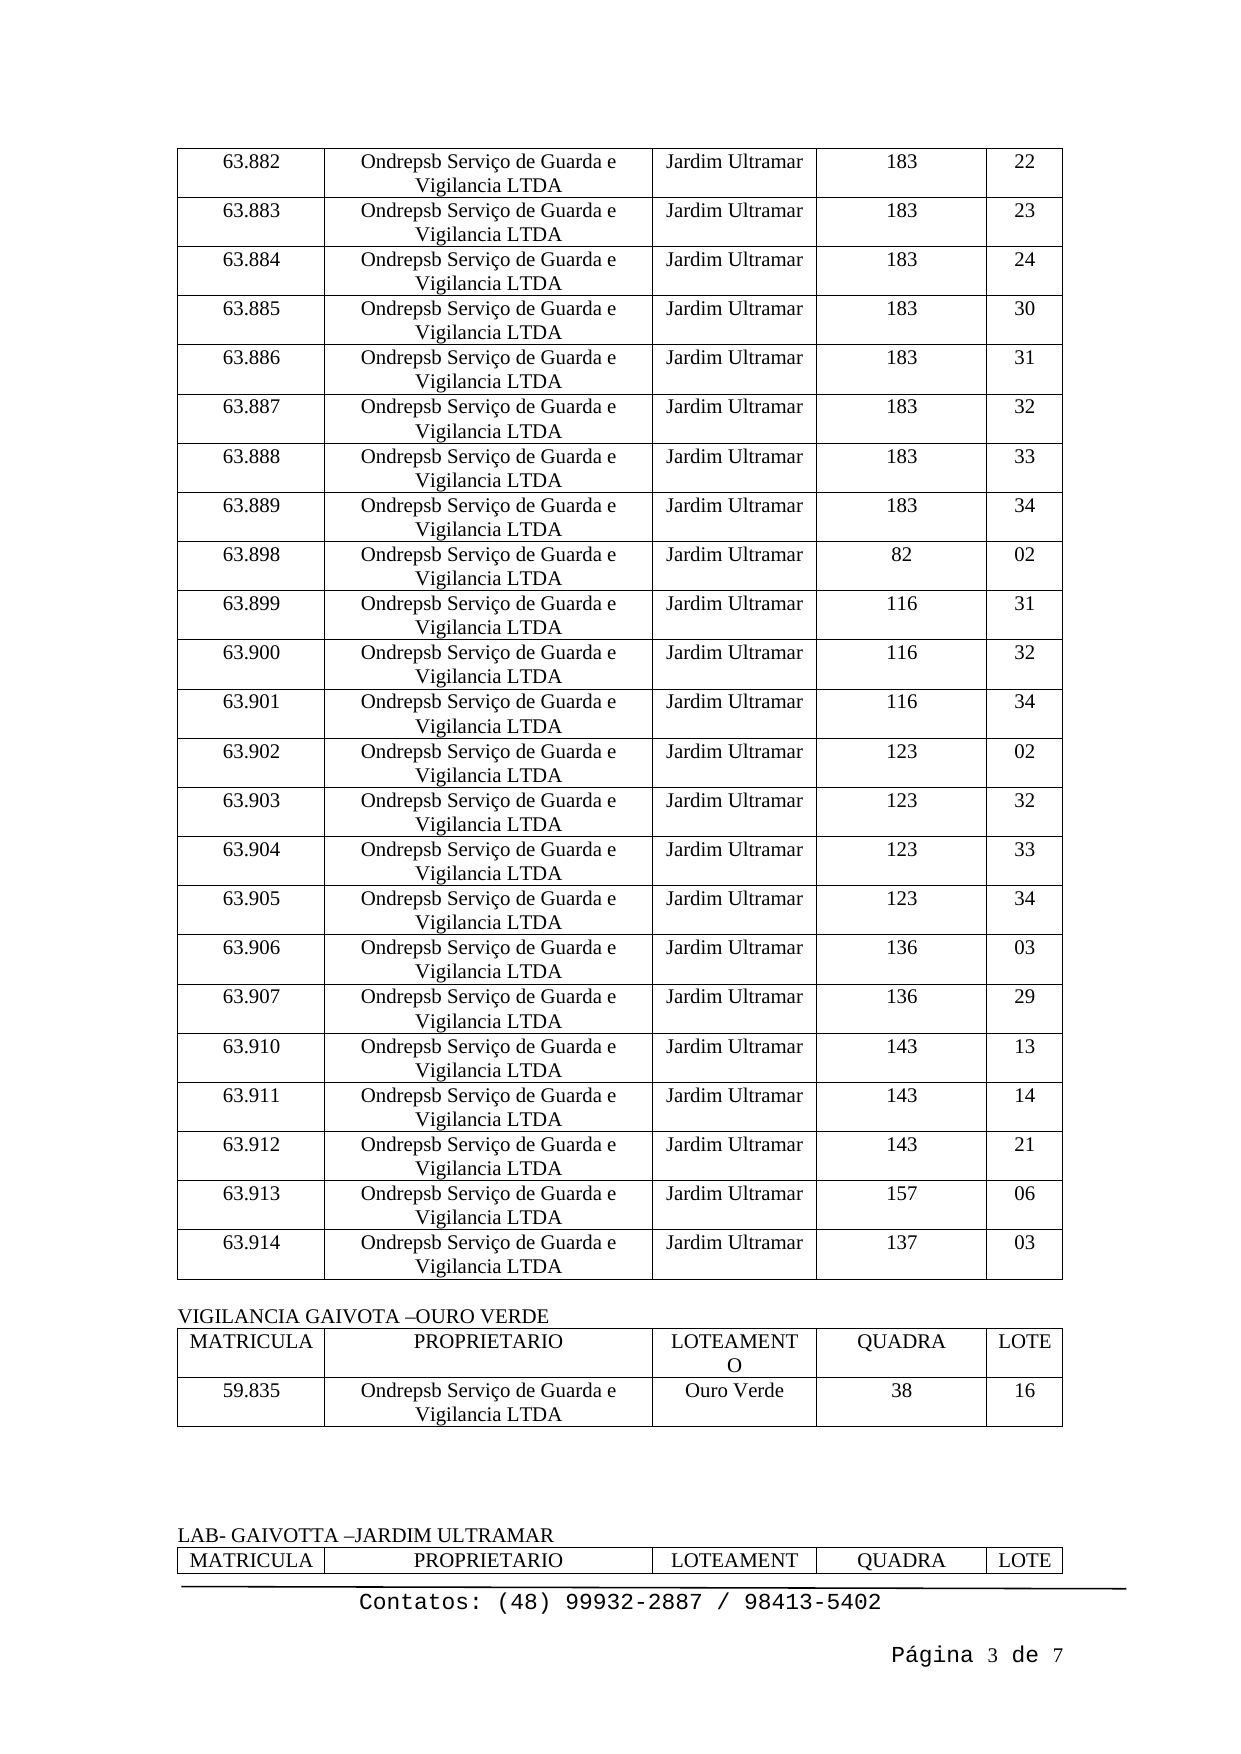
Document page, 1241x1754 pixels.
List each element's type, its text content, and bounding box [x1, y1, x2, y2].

table_cell Jardim Ultramar [653, 149, 816, 197]
table_cell Jardim Ultramar [653, 444, 816, 492]
table_cell Ondrepsb Serviço de Guarda e Vigilancia LTDA [325, 837, 652, 885]
table_cell 30 [987, 296, 1062, 344]
table_cell Jardim Ultramar [653, 345, 816, 393]
table_cell 02 [987, 542, 1062, 590]
table_cell Ondrepsb Serviço de Guarda e Vigilancia LTDA [325, 1181, 652, 1229]
table_cell 03 [987, 1230, 1062, 1278]
table_header MATRICULA [178, 1548, 324, 1572]
table_cell Ondrepsb Serviço de Guarda e Vigilancia LTDA [325, 690, 652, 738]
table_cell 143 [817, 1083, 986, 1131]
table_cell 63.888 [178, 444, 324, 492]
table_cell 63.913 [178, 1181, 324, 1229]
table_cell 31 [987, 345, 1062, 393]
table_cell 143 [817, 1034, 986, 1082]
table_cell 33 [987, 444, 1062, 492]
table_cell 63.906 [178, 935, 324, 983]
table_cell Ondrepsb Serviço de Guarda e Vigilancia LTDA [325, 1083, 652, 1131]
table_cell 63.883 [178, 198, 324, 246]
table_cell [325, 1378, 652, 1426]
table_cell Jardim Ultramar [653, 1034, 816, 1082]
table_cell 183 [817, 395, 986, 443]
table_cell 06 [987, 1181, 1062, 1229]
table_cell Jardim Ultramar [653, 1181, 816, 1229]
table_cell 63.899 [178, 591, 324, 639]
table_cell Ondrepsb Serviço de Guarda e Vigilancia LTDA [325, 395, 652, 443]
table_cell 63.903 [178, 788, 324, 836]
table_cell Ondrepsb Serviço de Guarda e Vigilancia LTDA [325, 640, 652, 688]
table_cell 183 [817, 444, 986, 492]
table_cell 157 [817, 1181, 986, 1229]
table_cell 123 [817, 739, 986, 787]
table_cell Jardim Ultramar [653, 739, 816, 787]
table_cell Jardim Ultramar [653, 985, 816, 1033]
table_cell Jardim Ultramar [653, 247, 816, 295]
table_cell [325, 198, 652, 246]
table_cell Jardim Ultramar [653, 788, 816, 836]
table_cell Ondrepsb Serviço de Guarda e Vigilancia LTDA [325, 1230, 652, 1278]
table_cell 34 [987, 886, 1062, 934]
table_cell 32 [987, 395, 1062, 443]
table_header LOTE [987, 1548, 1062, 1572]
table_cell 63.914 [178, 1230, 324, 1278]
table_cell 03 [987, 935, 1062, 983]
table_cell 34 [987, 690, 1062, 738]
table_cell Jardim Ultramar [653, 1083, 816, 1131]
table_cell 38 [817, 1378, 986, 1426]
table_cell 63.884 [178, 247, 324, 295]
table_cell 63.905 [178, 886, 324, 934]
table_cell 183 [817, 296, 986, 344]
table_header LOTEAMENTO [653, 1329, 816, 1377]
table_cell Jardim Ultramar [653, 296, 816, 344]
table_cell 63.886 [178, 345, 324, 393]
table_cell 34 [987, 493, 1062, 541]
table_cell 123 [817, 886, 986, 934]
table_cell Jardim Ultramar [653, 493, 816, 541]
table_cell 29 [987, 985, 1062, 1033]
table_cell 59.835 [178, 1378, 324, 1426]
table_cell 63.901 [178, 690, 324, 738]
table_cell Ondrepsb Serviço de Guarda e Vigilancia LTDA [325, 1132, 652, 1180]
table_cell 116 [817, 591, 986, 639]
table_cell 02 [987, 739, 1062, 787]
table_cell 63.900 [178, 640, 324, 688]
table_cell Ondrepsb Serviço de Guarda e Vigilancia LTDA [325, 739, 652, 787]
table_cell Jardim Ultramar [653, 935, 816, 983]
table_cell 63.887 [178, 395, 324, 443]
table_cell Jardim Ultramar [653, 886, 816, 934]
table_cell Ondrepsb Serviço de Guarda e Vigilancia LTDA [325, 591, 652, 639]
table_cell 32 [987, 788, 1062, 836]
table_cell 21 [987, 1132, 1062, 1180]
table_cell 16 [987, 1378, 1062, 1426]
table_cell Ouro Verde [653, 1378, 816, 1426]
table_cell Ondrepsb Serviço de Guarda e Vigilancia LTDA [325, 985, 652, 1033]
table_cell Ondrepsb Serviço de Guarda e Vigilancia LTDA [325, 886, 652, 934]
table_cell 143 [817, 1132, 986, 1180]
table_header PROPRIETARIO [325, 1329, 652, 1377]
table_cell 63.912 [178, 1132, 324, 1180]
table_cell 63.882 [178, 149, 324, 197]
table_header PROPRIETARIO [325, 1548, 652, 1572]
table_cell Ondrepsb Serviço de Guarda e Vigilancia LTDA [325, 1034, 652, 1082]
table_cell 123 [817, 837, 986, 885]
table_cell 63.902 [178, 739, 324, 787]
table_cell 63.898 [178, 542, 324, 590]
table_cell 23 [987, 198, 1062, 246]
text VIGILANCIA GAIVOTA –OURO VERDE [177, 1303, 1063, 1328]
table_cell 183 [817, 493, 986, 541]
table_cell Jardim Ultramar [653, 837, 816, 885]
table_cell 63.885 [178, 296, 324, 344]
table_cell 63.904 [178, 837, 324, 885]
table_cell Ondrepsb Serviço de Guarda e Vigilancia LTDA [325, 345, 652, 393]
table_cell Jardim Ultramar [653, 640, 816, 688]
table_cell 183 [817, 198, 986, 246]
table_cell 137 [817, 1230, 986, 1278]
table_cell Ondrepsb Serviço de Guarda e Vigilancia LTDA [325, 788, 652, 836]
table_cell 63.911 [178, 1083, 324, 1131]
table_cell 31 [987, 591, 1062, 639]
table_cell Jardim Ultramar [653, 591, 816, 639]
table_cell 24 [987, 247, 1062, 295]
table_cell Ondrepsb Serviço de Guarda e Vigilancia LTDA [325, 493, 652, 541]
table_header LOTE [987, 1329, 1062, 1377]
table_cell Jardim Ultramar [653, 542, 816, 590]
table_cell 183 [817, 247, 986, 295]
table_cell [325, 247, 652, 295]
table_cell 82 [817, 542, 986, 590]
table_cell Jardim Ultramar [653, 198, 816, 246]
table_cell Ondrepsb Serviço de Guarda e Vigilancia LTDA [325, 935, 652, 983]
table_cell 33 [987, 837, 1062, 885]
table_cell 116 [817, 640, 986, 688]
table_header MATRICULA [178, 1329, 324, 1377]
table_cell Jardim Ultramar [653, 1230, 816, 1278]
table_cell 136 [817, 985, 986, 1033]
table_cell 183 [817, 149, 986, 197]
table_cell 32 [987, 640, 1062, 688]
table_cell 14 [987, 1083, 1062, 1131]
table_cell 63.910 [178, 1034, 324, 1082]
table_header LOTEAMENTO [653, 1548, 816, 1572]
table_cell Ondrepsb Serviço de Guarda e Vigilancia LTDA [325, 444, 652, 492]
table_cell Ondrepsb Serviço de Guarda e Vigilancia LTDA [325, 542, 652, 590]
table_cell Jardim Ultramar [653, 1132, 816, 1180]
table_cell 63.907 [178, 985, 324, 1033]
table_cell 116 [817, 690, 986, 738]
table_cell Ondrepsb Serviço de Guarda e Vigilancia LTDA [325, 296, 652, 344]
table_header QUADRA [817, 1329, 986, 1377]
text LAB- GAIVOTTA –JARDIM ULTRAMAR [177, 1523, 1063, 1547]
table_cell Jardim Ultramar [653, 690, 816, 738]
table_header QUADRA [817, 1548, 986, 1572]
table_cell 136 [817, 935, 986, 983]
table_cell 123 [817, 788, 986, 836]
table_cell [325, 149, 652, 197]
table_cell 22 [987, 149, 1062, 197]
table_cell 63.889 [178, 493, 324, 541]
table_cell Jardim Ultramar [653, 395, 816, 443]
table_cell 13 [987, 1034, 1062, 1082]
table_cell 183 [817, 345, 986, 393]
